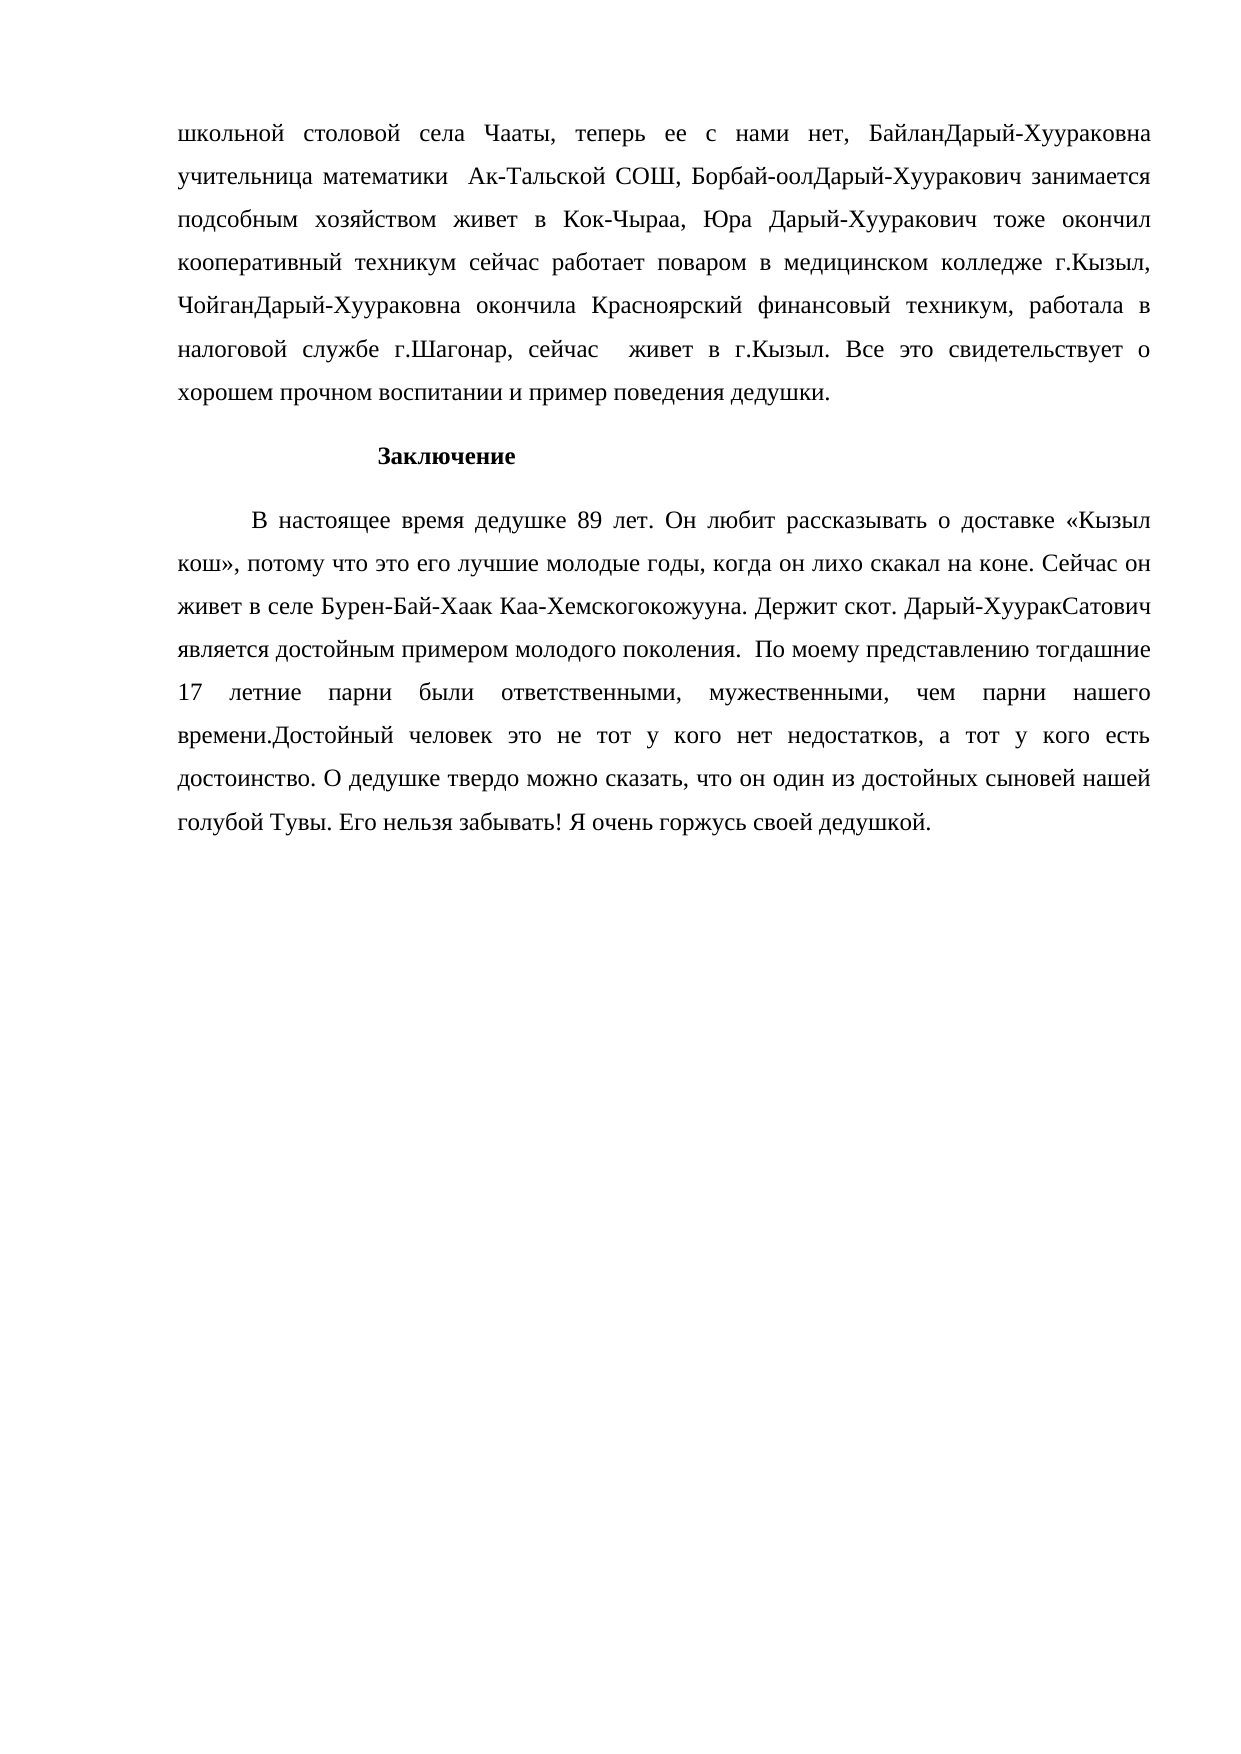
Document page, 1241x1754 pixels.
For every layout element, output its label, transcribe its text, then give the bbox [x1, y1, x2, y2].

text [177, 118, 1152, 406]
text Заключение [177, 441, 1152, 469]
text В настоящее время дедушке 89 лет. Он любит рассказывать о доставке «Кызыл кош», потому что это его лучшие молодые годы, когда он лихо скакал на коне. Сейчас он живет в селе Бурен-Бай-Хаак Каа-Хемскогокожууна. Держит скот. Дарый-ХууракСатович является достойным примером молодого поколения. По моему представлению тогдашние 17 летние парни были ответственными, мужественными, чем парни нашего времени.Достойный человек это не тот у кого нет недостатков, а тот у кого есть достоинство. О дедушке твердо можно сказать, что он один из достойных сыновей нашей голубой Тувы. Его нельзя забывать! Я очень горжусь своей дедушкой. [177, 505, 1152, 835]
